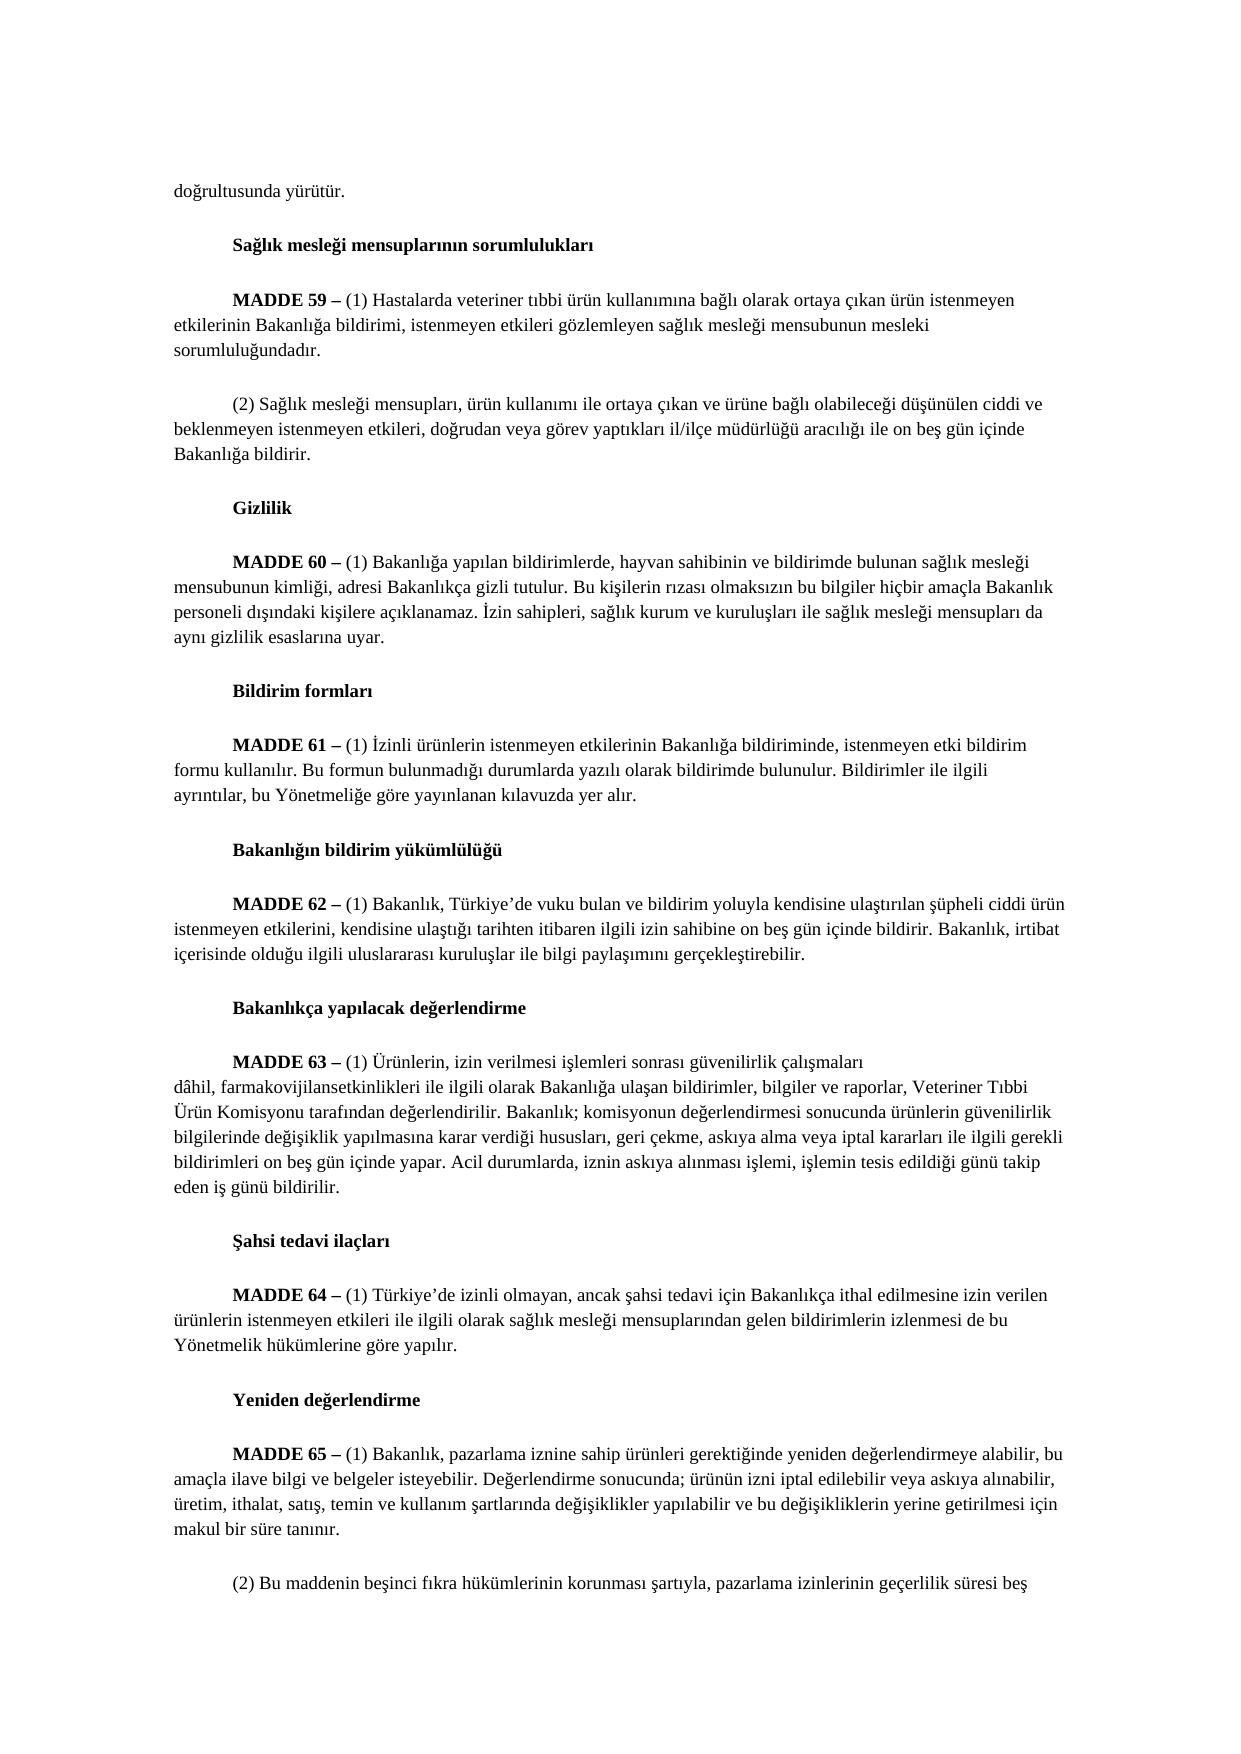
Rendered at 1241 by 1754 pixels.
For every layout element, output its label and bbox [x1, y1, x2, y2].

table_header [146, 148, 1094, 1593]
